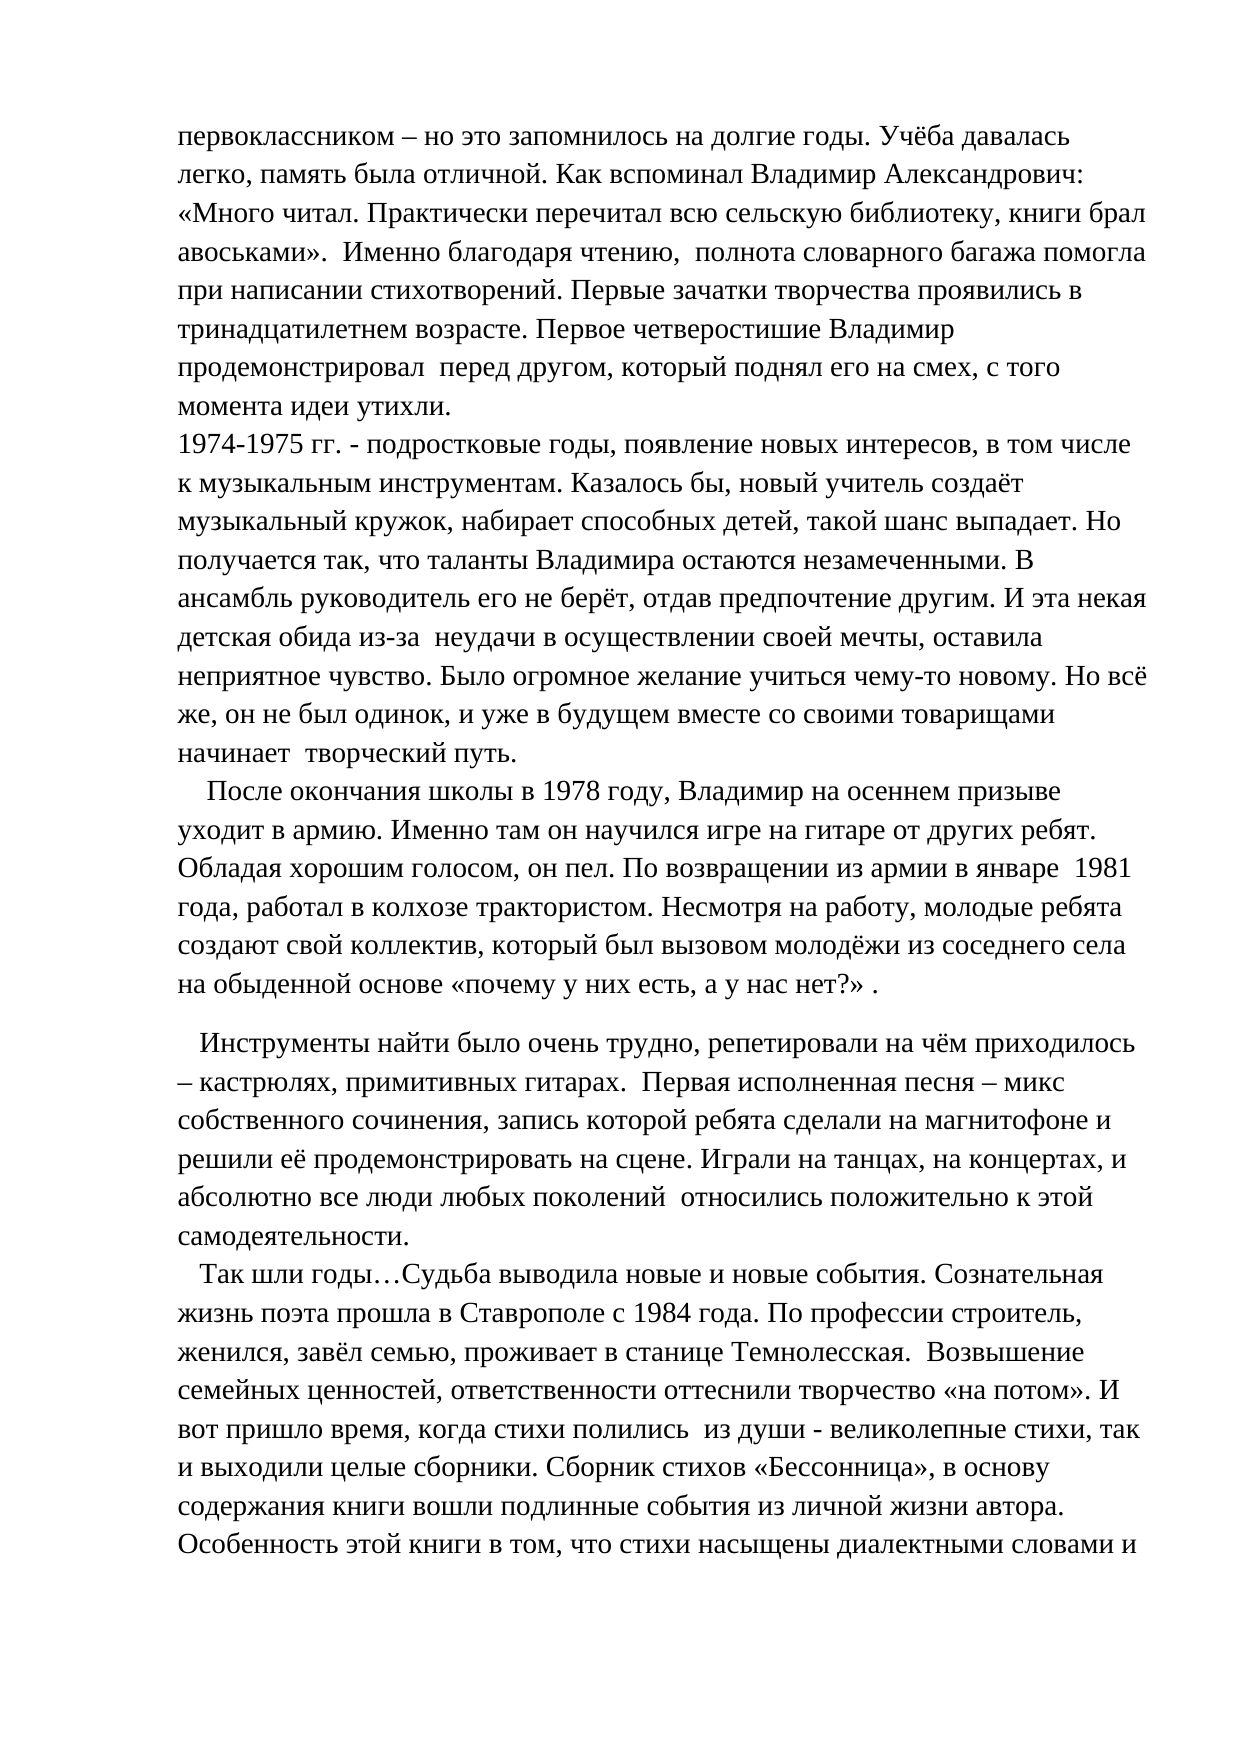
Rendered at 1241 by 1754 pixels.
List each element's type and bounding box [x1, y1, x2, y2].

text [177, 118, 1152, 999]
text [177, 1025, 1152, 1560]
